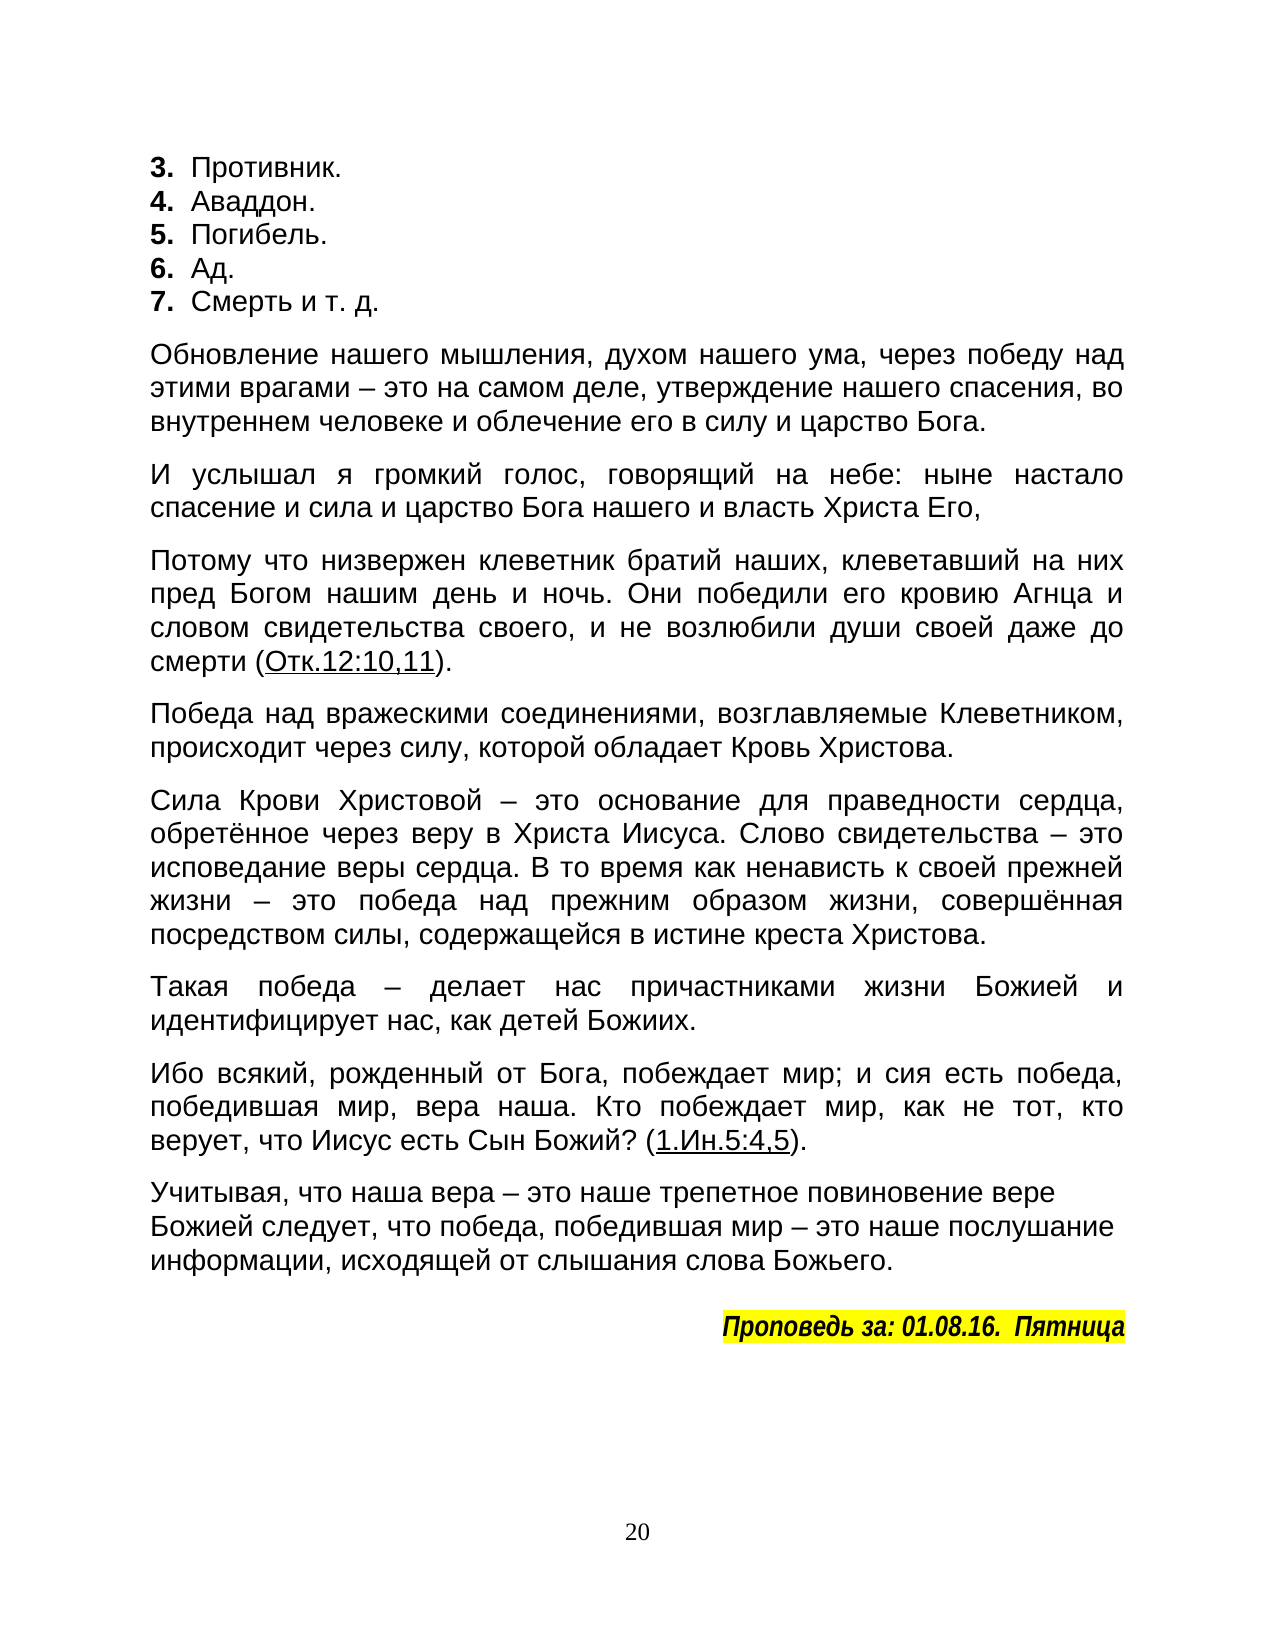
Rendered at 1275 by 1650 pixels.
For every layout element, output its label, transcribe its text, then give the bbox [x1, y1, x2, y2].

text Такая победа – делает нас причастниками жизни Божией и идентифицирует нас, как детей Божиих. [150, 969, 1125, 1036]
text Сила Крови Христовой – это основание для праведности сердца, обретённое через веру в Христа Иисуса. Слово свидетельства – это исповедание веры сердца. В то время как ненависть к своей прежней жизни – это победа над прежним образом жизни, совершённая посредством силы, содержащейся в истине креста Христова. [150, 782, 1125, 950]
text Потому что низвержен клеветник братий наших, клеветавший на них пред Богом нашим день и ночь. Они победили его кровию Агнца и словом свидетельства своего, и не возлюбили души своей даже до смерти (Отк.12:10,11). [150, 543, 1125, 677]
text Обновление нашего мышления, духом нашего ума, через победу над этими врагами – это на самом деле, утверждение нашего спасения, во внутреннем человеке и облечение его в силу и царство Бога. [150, 337, 1125, 437]
text И услышал я громкий голос, говорящий на небе: ныне настало спасение и сила и царство Бога нашего и власть Христа Его, [150, 457, 1125, 524]
text Проповедь за: 01.08.16. Пятница [150, 1309, 1125, 1343]
text 6. Ад. [150, 251, 1125, 284]
text Учитывая, что наша вера – это наше трепетное повиновение вере Божией следует, что победа, победившая мир – это наше послушание информации, исходящей от слышания слова Божьего. [150, 1175, 1125, 1276]
text Победа над вражескими соединениями, возглавляемые Клеветником, происходит через силу, которой обладает Кровь Христова. [150, 696, 1125, 763]
text 3. Противник. [150, 150, 1125, 183]
text 5. Погибель. [150, 217, 1125, 251]
text 4. Аваддон. [150, 183, 1125, 217]
text Ибо всякий, рожденный от Бога, побеждает мир; и сия есть победа, победившая мир, вера наша. Кто побеждает мир, как не тот, кто верует, что Иисус есть Сын Божий? (1.Ин.5:4,5). [150, 1056, 1125, 1156]
text 7. Смерть и т. д. [150, 284, 1125, 318]
